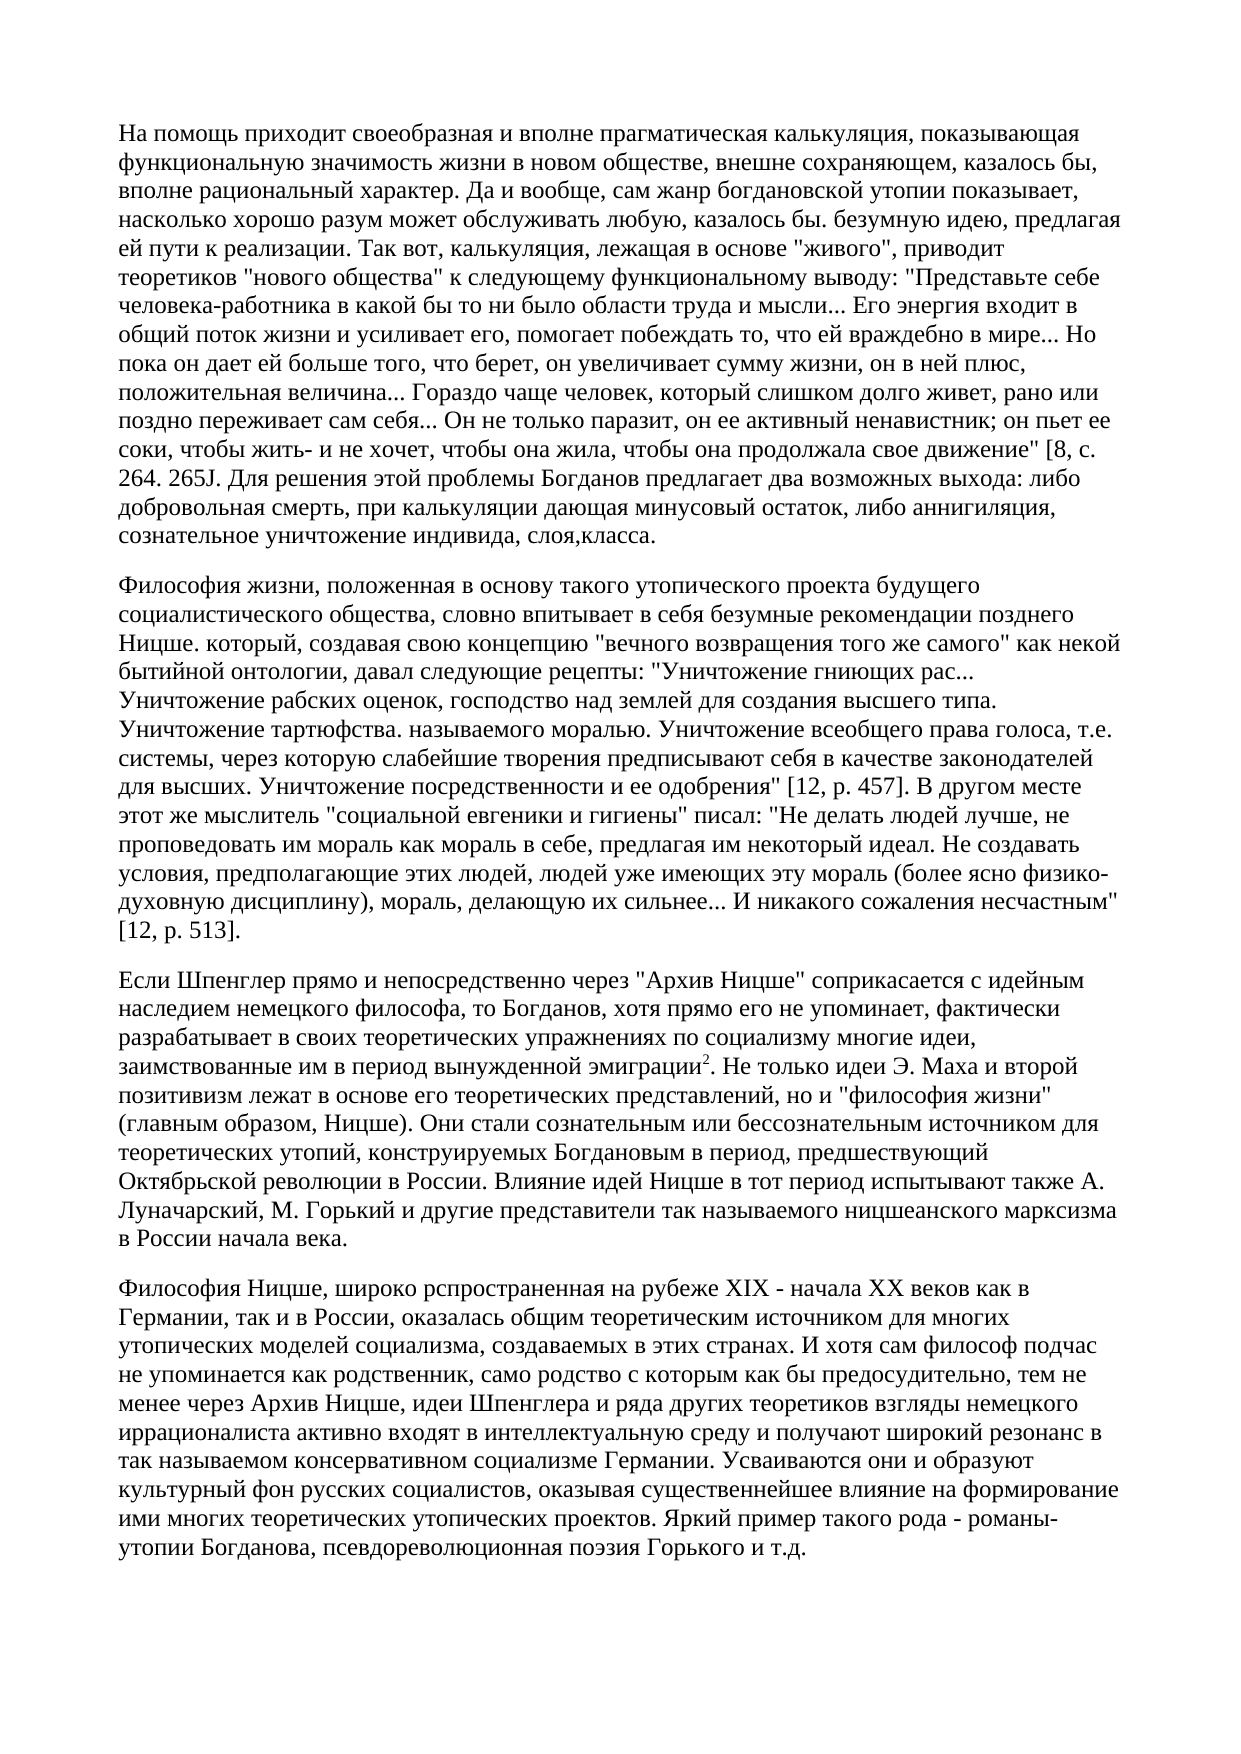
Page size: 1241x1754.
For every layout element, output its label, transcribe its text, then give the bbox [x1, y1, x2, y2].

text На помощь приходит своеобразная и вполне прагматическая калькуляция, показывающая функциональную значимость жизни в новом обществе, внешне сохраняющем, казалось бы, вполне рациональный характер. Да и вообще, сам жанр богдановской утопии показывает, насколько хорошо разум может обслуживать любую, казалось бы. безумную идею, предлагая ей пути к реализации. Так вот, калькуляция, лежащая в основе "живого", приводит теоретиков "нового общества" к следующему функциональному выводу: "Представьте себе человека-работника в какой бы то ни было области труда и мысли... Его энергия входит в общий поток жизни и усиливает его, помогает побеждать то, что ей враждебно в мире... Но пока он дает ей больше того, что берет, он увеличивает сумму жизни, он в ней плюс, положительная величина... Гораздо чаще человек, который слишком долго живет, рано или поздно переживает сам себя... Он не только паразит, он ее активный ненавистник; он пьет ее соки, чтобы жить- и не хочет, чтобы она жила, чтобы она продолжала свое движение" [8, с. 264. 265J. Для решения этой проблемы Богданов предлагает два возможных выхода: либо добровольная смерть, при калькуляции дающая минусовый остаток, либо аннигиляция, сознательное уничтожение индивида, слоя,класса. [118, 118, 1122, 549]
text Если Шпенглер прямо и непосредственно через "Архив Ницше" соприкасается с идейным наследием немецкого философа, то Богданов, хотя прямо его не упоминает, фактически разрабатывает в своих теоретических упражнениях по социализму многие идеи, заимствованные им в период вынужденной эмиграции2. Не только идеи Э. Маха и второй позитивизм лежат в основе его теоретических представлений, но и "философия жизни" (главным образом, Ницше). Они стали сознательным или бессознательным источником для теоретических утопий, конструируемых Богдановым в период, предшествующий Октябрьской революции в России. Влияние идей Ницше в тот период испытывают также А. Луначарский, М. Горький и другие представители так называемого ницшеанского марксизма в России начала века. [118, 965, 1122, 1252]
text Философия жизни, положенная в основу такого утопического проекта будущего социалистического общества, словно впитывает в себя безумные рекомендации позднего Ницше. который, создавая свою концепцию "вечного возвращения того же самого" как некой бытийной онтологии, давал следующие рецепты: "Уничтожение гниющих рас... Уничтожение рабских оценок, господство над землей для создания высшего типа. Уничтожение тартюфства. называемого моралью. Уничтожение всеобщего права голоса, т.е. системы, через которую слабейшие творения предписывают себя в качестве законодателей для высших. Уничтожение посредственности и ее одобрения" [12, р. 457]. В другом месте этот же мыслитель "социальной евгеники и гигиены" писал: "Не делать людей лучше, не проповедовать им мораль как мораль в себе, предлагая им некоторый идеал. Не создавать условия, предполагающие этих людей, людей уже имеющих эту мораль (более ясно физико-духовную дисциплину), мораль, делающую их сильнее... И никакого сожаления несчастным" [12, р. 513]. [118, 570, 1122, 944]
text Философия Ницше, широко рспространенная на рубеже XIX - начала XX веков как в Германии, так и в России, оказалась общим теоретическим источником для многих утопических моделей социализма, создаваемых в этих странах. И хотя сам философ подчас не упоминается как родственник, само родство с которым как бы предосудительно, тем не менее через Архив Ницше, идеи Шпенглера и ряда других теоретиков взгляды немецкого иррационалиста активно входят в интеллектуальную среду и получают широкий резонанс в так называемом консервативном социализме Германии. Усваиваются они и образуют культурный фон русских социалистов, оказывая существеннейшее влияние на формирование ими многих теоретических утопических проектов. Яркий пример такого рода - романы-утопии Богданова, псевдореволюционная поэзия Горького и т.д. [118, 1273, 1122, 1561]
